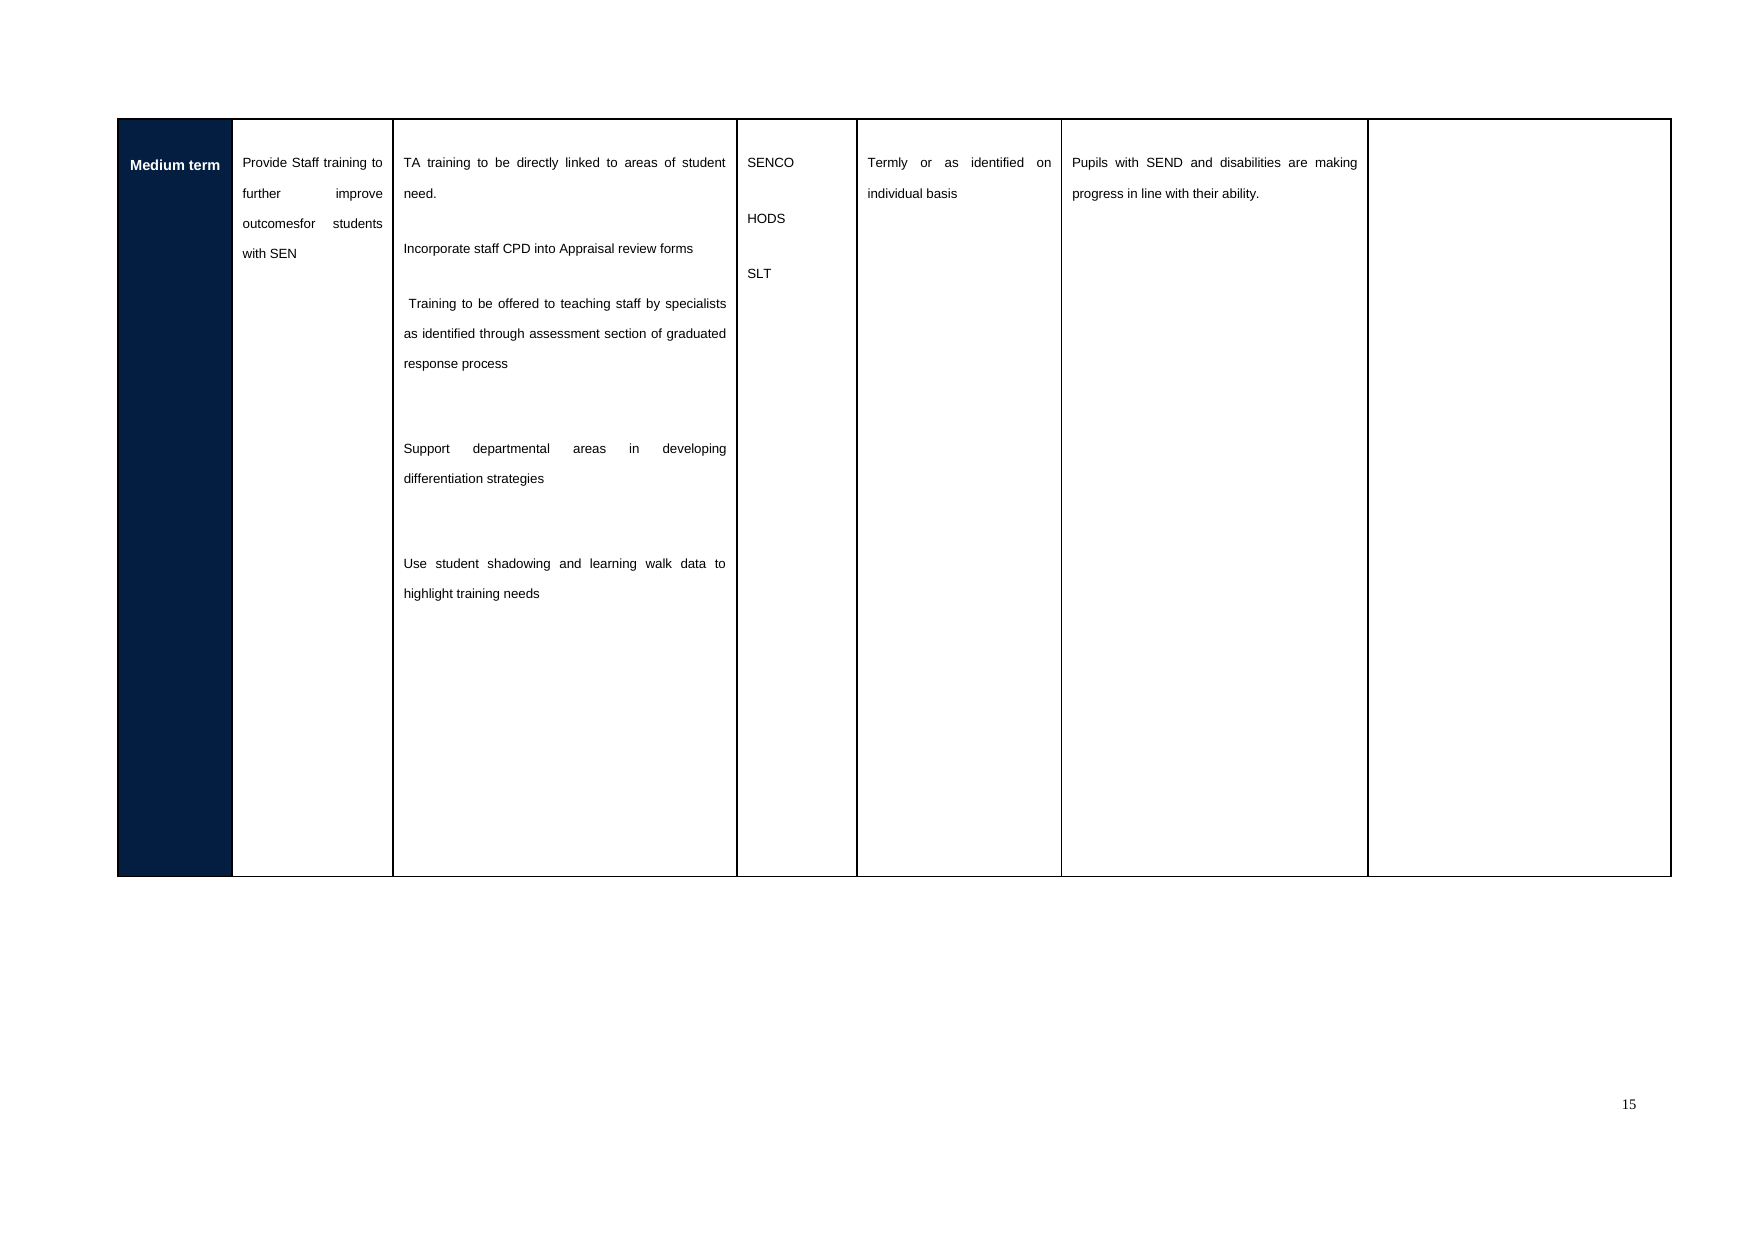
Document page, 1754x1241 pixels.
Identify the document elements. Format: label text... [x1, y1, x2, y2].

table_cell Medium term [119, 120, 231, 876]
table_cell [1369, 120, 1670, 876]
table_cell Termly or as identified on individual basis [858, 120, 1061, 876]
table_cell TA training to be directly linked to areas of student need. Incorporate staff CPD into Appraisal review forms Training to be offered to teaching staff by specialists as identified through assessment section of graduated response process Support departmental areas in developing differentiation strategies Use student shadowing and learning walk data to highlight training needs [394, 120, 736, 876]
table_cell SENCO HODS SLT [738, 120, 856, 876]
table_cell Provide Staff training to further improve outcomesfor students with SEN [233, 120, 392, 876]
table_cell Pupils with SEND and disabilities are making progress in line with their ability. [1062, 120, 1367, 876]
